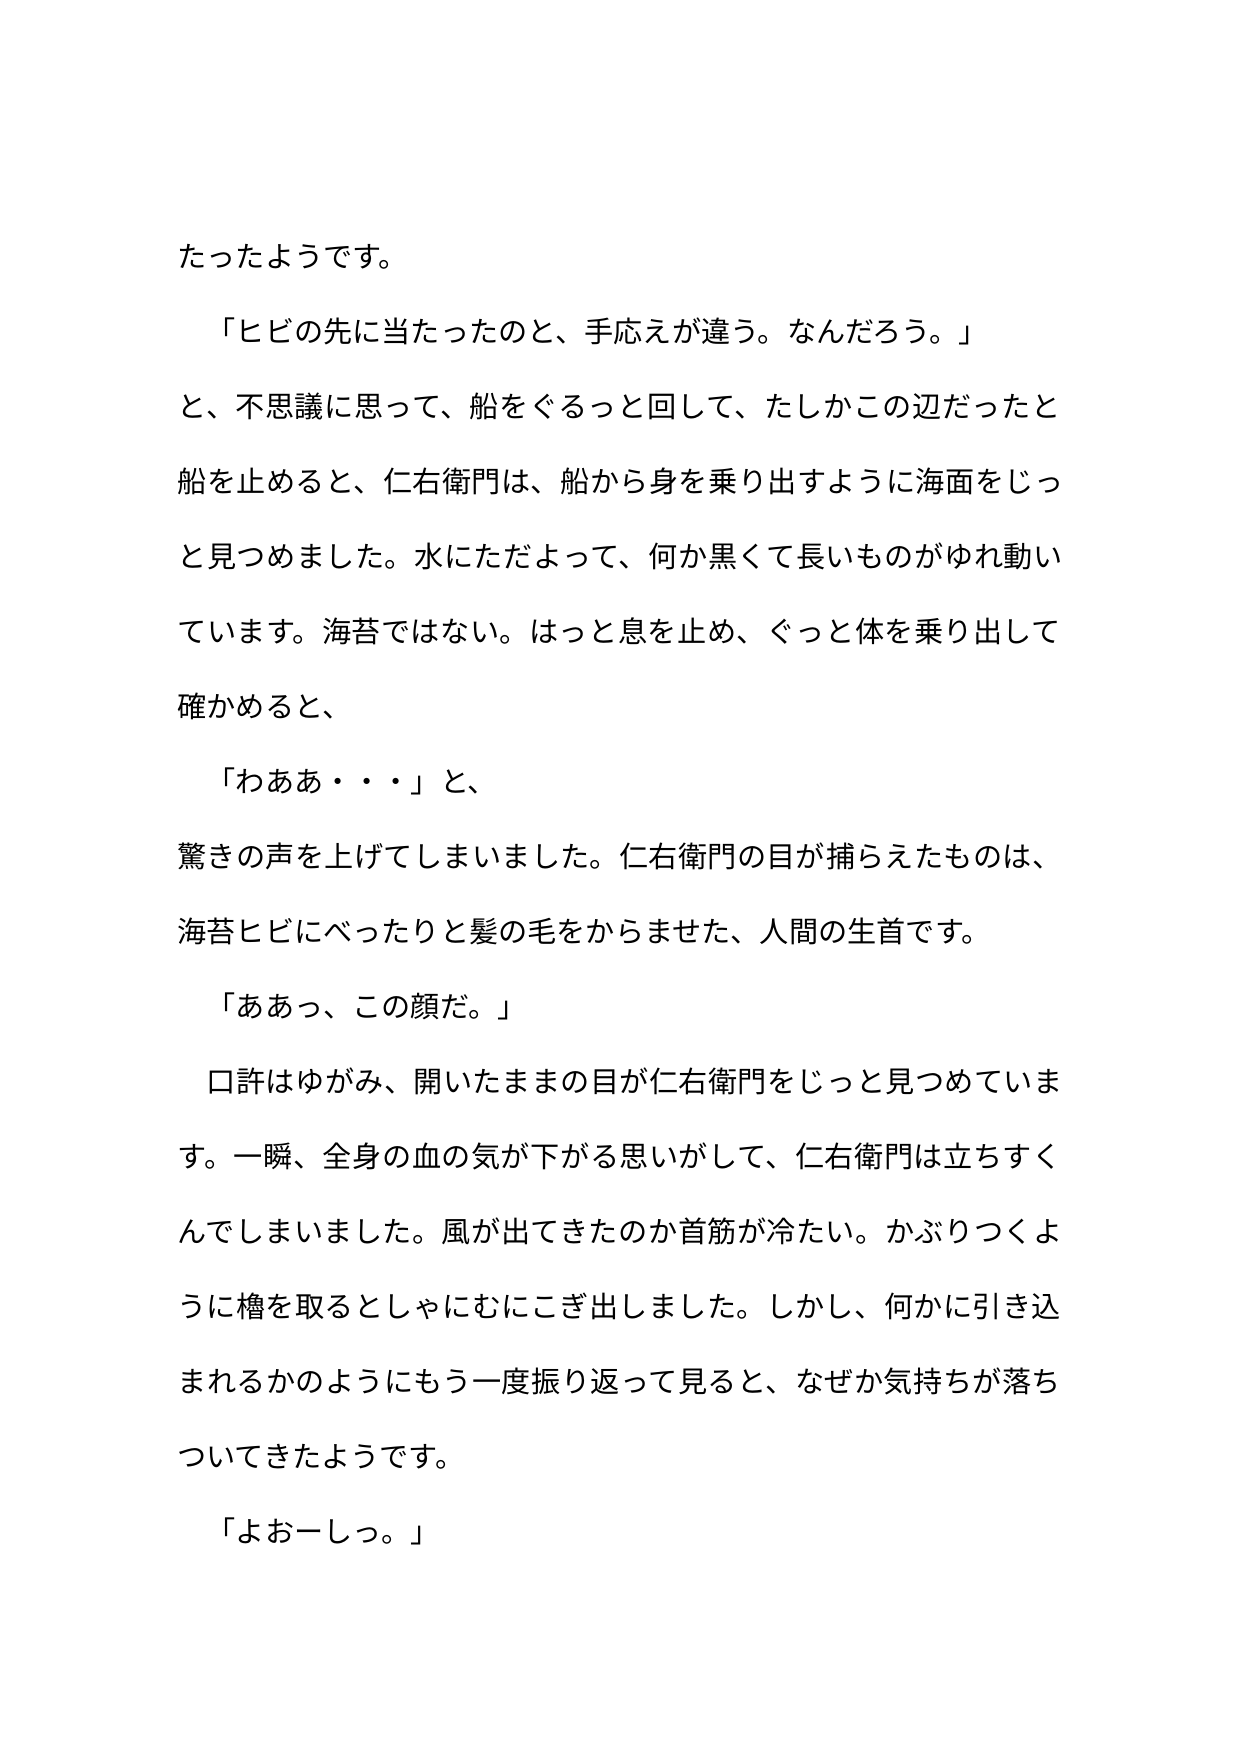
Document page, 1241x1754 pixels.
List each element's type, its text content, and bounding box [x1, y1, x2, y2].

text 驚きの声を上げてしまいました。仁右衛門の目が捕らえたものは、海苔ヒビにべったりと髪の毛をからませた、人間の生首です。 [177, 817, 1063, 967]
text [177, 217, 1063, 292]
text 「ああっ、この顔だ。」 [177, 967, 1063, 1042]
text と、不思議に思って、船をぐるっと回して、たしかこの辺だったと船を止めると、仁右衛門は、船から身を乗り出すように海面をじっと見つめました。水にただよって、何か黒くて長いものがゆれ動いています。海苔ではない。はっと息を止め、ぐっと体を乗り出して確かめると、 [177, 367, 1063, 742]
text 「わああ・・・」と、 [177, 742, 1063, 817]
text 「ヒビの先に当たったのと、手応えが違う。なんだろう。」 [177, 292, 1063, 367]
text 口許はゆがみ、開いたままの目が仁右衛門をじっと見つめています。一瞬、全身の血の気が下がる思いがして、仁右衛門は立ちすくんでしまいました。風が出てきたのか首筋が冷たい。かぶりつくように櫓を取るとしゃにむにこぎ出しました。しかし、何かに引き込まれるかのようにもう一度振り返って見ると、なぜか気持ちが落ちついてきたようです。 [177, 1042, 1063, 1492]
text 「よおーしっ。」 [177, 1492, 1063, 1567]
